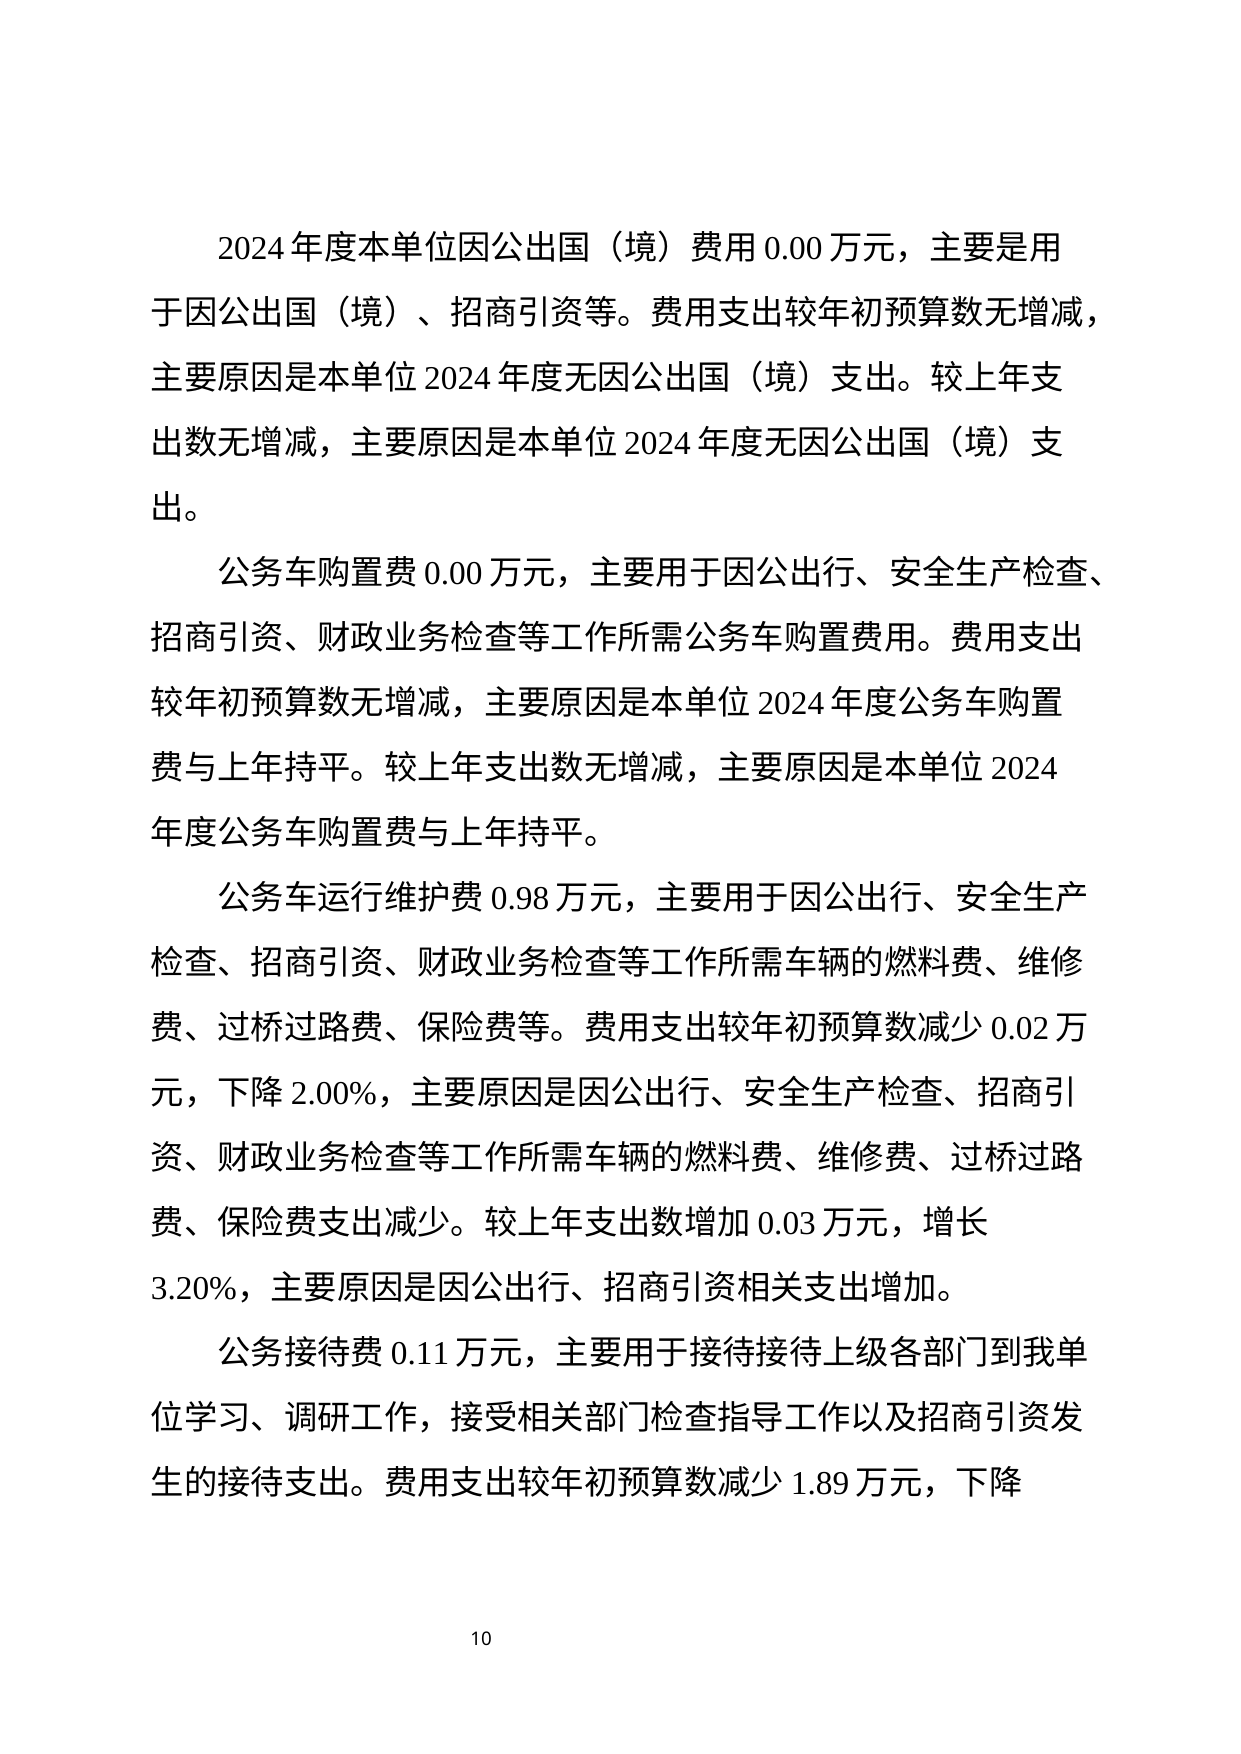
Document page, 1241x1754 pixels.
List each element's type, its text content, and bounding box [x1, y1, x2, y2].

text 公务车运行维护费0.98万元，主要用于因公出行、安全生产检查、招商引资、财政业务检查等工作所需车辆的燃料费、维修费、过桥过路费、保险费等。费用支出较年初预算数减少0.02万元，下降2.00%，主要原因是因公出行、安全生产检查、招商引资、财政业务检查等工作所需车辆的燃料费、维修费、过桥过路费、保险费支出减少。较上年支出数增加0.03万元，增长3.20%，主要原因是因公出行、招商引资相关支出增加。 [151, 862, 1089, 1317]
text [151, 1317, 1089, 1512]
text 2024年度本单位因公出国（境）费用0.00万元，主要是用于因公出国（境）、招商引资等。费用支出较年初预算数无增减，主要原因是本单位2024年度无因公出国（境）支出。较上年支出数无增减，主要原因是本单位2024年度无因公出国（境）支出。 [151, 212, 1089, 537]
text 公务车购置费0.00万元，主要用于因公出行、安全生产检查、招商引资、财政业务检查等工作所需公务车购置费用。费用支出较年初预算数无增减，主要原因是本单位2024年度公务车购置费与上年持平。较上年支出数无增减，主要原因是本单位2024年度公务车购置费与上年持平。 [151, 537, 1089, 862]
